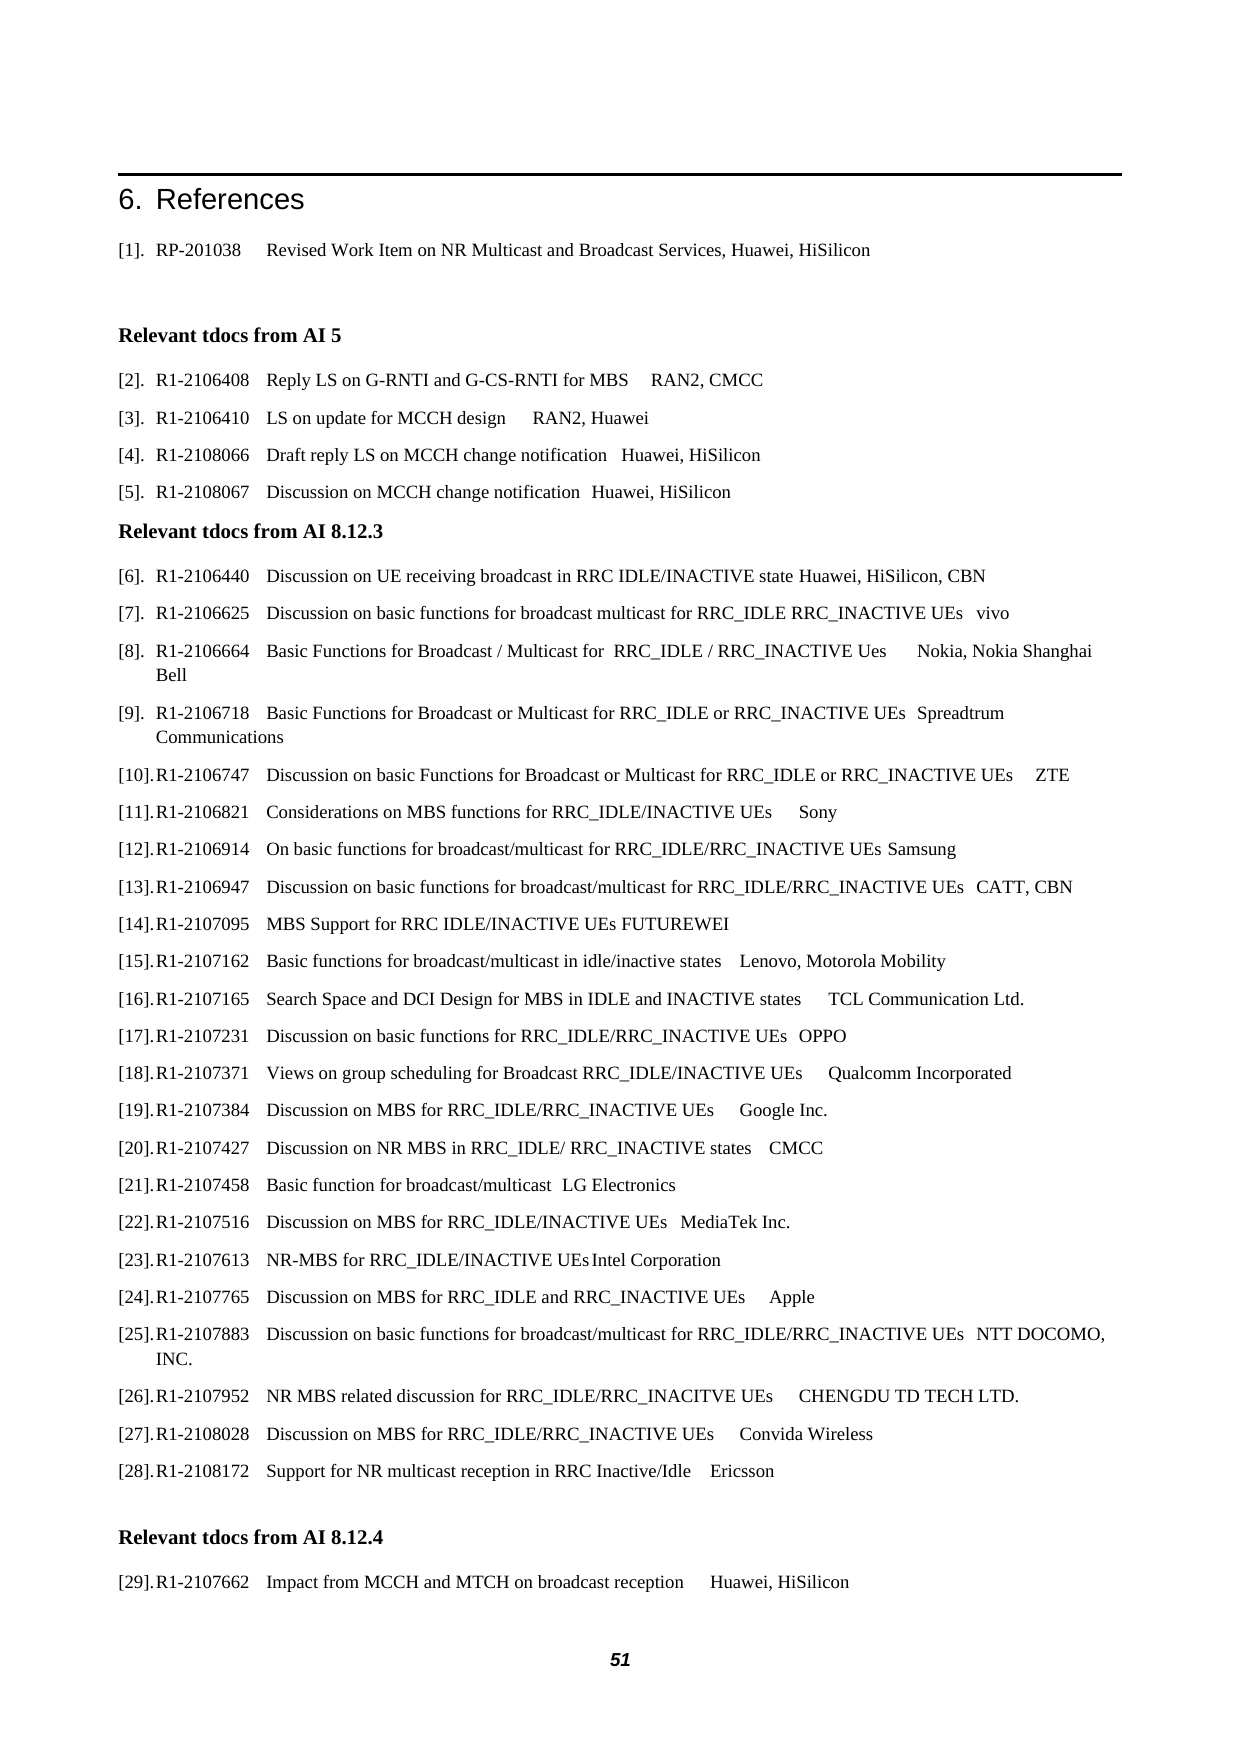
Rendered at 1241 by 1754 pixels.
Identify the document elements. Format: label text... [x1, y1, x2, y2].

list R1-2107883 Discussion on basic functions for broadcast/multicast for RRC_IDLE/RRC_INACTIVE UEs NTT DOCOMO, INC. [118, 1323, 1122, 1369]
list R1-2106625 Discussion on basic functions for broadcast multicast for RRC_IDLE RRC_INACTIVE UEs vivo [118, 602, 1122, 624]
list R1-2108067 Discussion on MCCH change notification Huawei, HiSilicon [118, 481, 1122, 503]
list R1-2107165 Search Space and DCI Design for MBS in IDLE and INACTIVE states TCL Communication Ltd. [118, 987, 1122, 1009]
list R1-2107427 Discussion on NR MBS in RRC_IDLE/ RRC_INACTIVE states CMCC [118, 1137, 1122, 1158]
list R1-2107162 Basic functions for broadcast/multicast in idle/inactive states Lenovo, Motorola Mobility [118, 950, 1122, 972]
list RP-201038 Revised Work Item on NR Multicast and Broadcast Services, Huawei, HiSilicon [118, 239, 1122, 261]
text Relevant tdocs from AI 5 [118, 323, 1122, 347]
list R1-2106914 On basic functions for broadcast/multicast for RRC_IDLE/RRC_INACTIVE UEs Samsung [118, 838, 1122, 860]
text Relevant tdocs from AI 8.12.4 [118, 1524, 1122, 1549]
list R1-2107952 NR MBS related discussion for RRC_IDLE/RRC_INACITVE UEs CHENGDU TD TECH LTD. [118, 1385, 1122, 1407]
list R1-2107662 Impact from MCCH and MTCH on broadcast reception Huawei, HiSilicon [118, 1571, 1122, 1592]
list R1-2108028 Discussion on MBS for RRC_IDLE/RRC_INACTIVE UEs Convida Wireless [118, 1422, 1122, 1444]
list R1-2107095 MBS Support for RRC IDLE/INACTIVE UEs FUTUREWEI [118, 913, 1122, 934]
list R1-2108172 Support for NR multicast reception in RRC Inactive/Idle Ericsson [118, 1460, 1122, 1481]
list R1-2107458 Basic function for broadcast/multicast LG Electronics [118, 1174, 1122, 1195]
text Relevant tdocs from AI 8.12.3 [118, 518, 1122, 543]
subtitle References [118, 176, 1122, 216]
list R1-2106821 Considerations on MBS functions for RRC_IDLE/INACTIVE UEs Sony [118, 801, 1122, 822]
list R1-2107516 Discussion on MBS for RRC_IDLE/INACTIVE UEs MediaTek Inc. [118, 1211, 1122, 1233]
list R1-2106408 Reply LS on G-RNTI and G-CS-RNTI for MBS RAN2, CMCC [118, 369, 1122, 391]
list R1-2106664 Basic Functions for Broadcast / Multicast for RRC_IDLE / RRC_INACTIVE Ues Nokia, Nokia Shanghai Bell [118, 639, 1122, 686]
list R1-2108066 Draft reply LS on MCCH change notification Huawei, HiSilicon [118, 444, 1122, 466]
list R1-2107384 Discussion on MBS for RRC_IDLE/RRC_INACTIVE UEs Google Inc. [118, 1099, 1122, 1121]
list R1-2107765 Discussion on MBS for RRC_IDLE and RRC_INACTIVE UEs Apple [118, 1286, 1122, 1307]
list R1-2107231 Discussion on basic functions for RRC_IDLE/RRC_INACTIVE UEs OPPO [118, 1025, 1122, 1046]
list R1-2106718 Basic Functions for Broadcast or Multicast for RRC_IDLE or RRC_INACTIVE UEs Spreadtrum Communications [118, 702, 1122, 748]
list R1-2106947 Discussion on basic functions for broadcast/multicast for RRC_IDLE/RRC_INACTIVE UEs CATT, CBN [118, 876, 1122, 897]
list R1-2106410 LS on update for MCCH design RAN2, Huawei [118, 407, 1122, 428]
list R1-2107371 Views on group scheduling for Broadcast RRC_IDLE/INACTIVE UEs Qualcomm Incorporated [118, 1062, 1122, 1083]
list R1-2107613 NR-MBS for RRC_IDLE/INACTIVE UEs Intel Corporation [118, 1248, 1122, 1270]
list R1-2106747 Discussion on basic Functions for Broadcast or Multicast for RRC_IDLE or RRC_INACTIVE UEs ZTE [118, 764, 1122, 785]
list R1-2106440 Discussion on UE receiving broadcast in RRC IDLE/INACTIVE state Huawei, HiSilicon, CBN [118, 565, 1122, 586]
